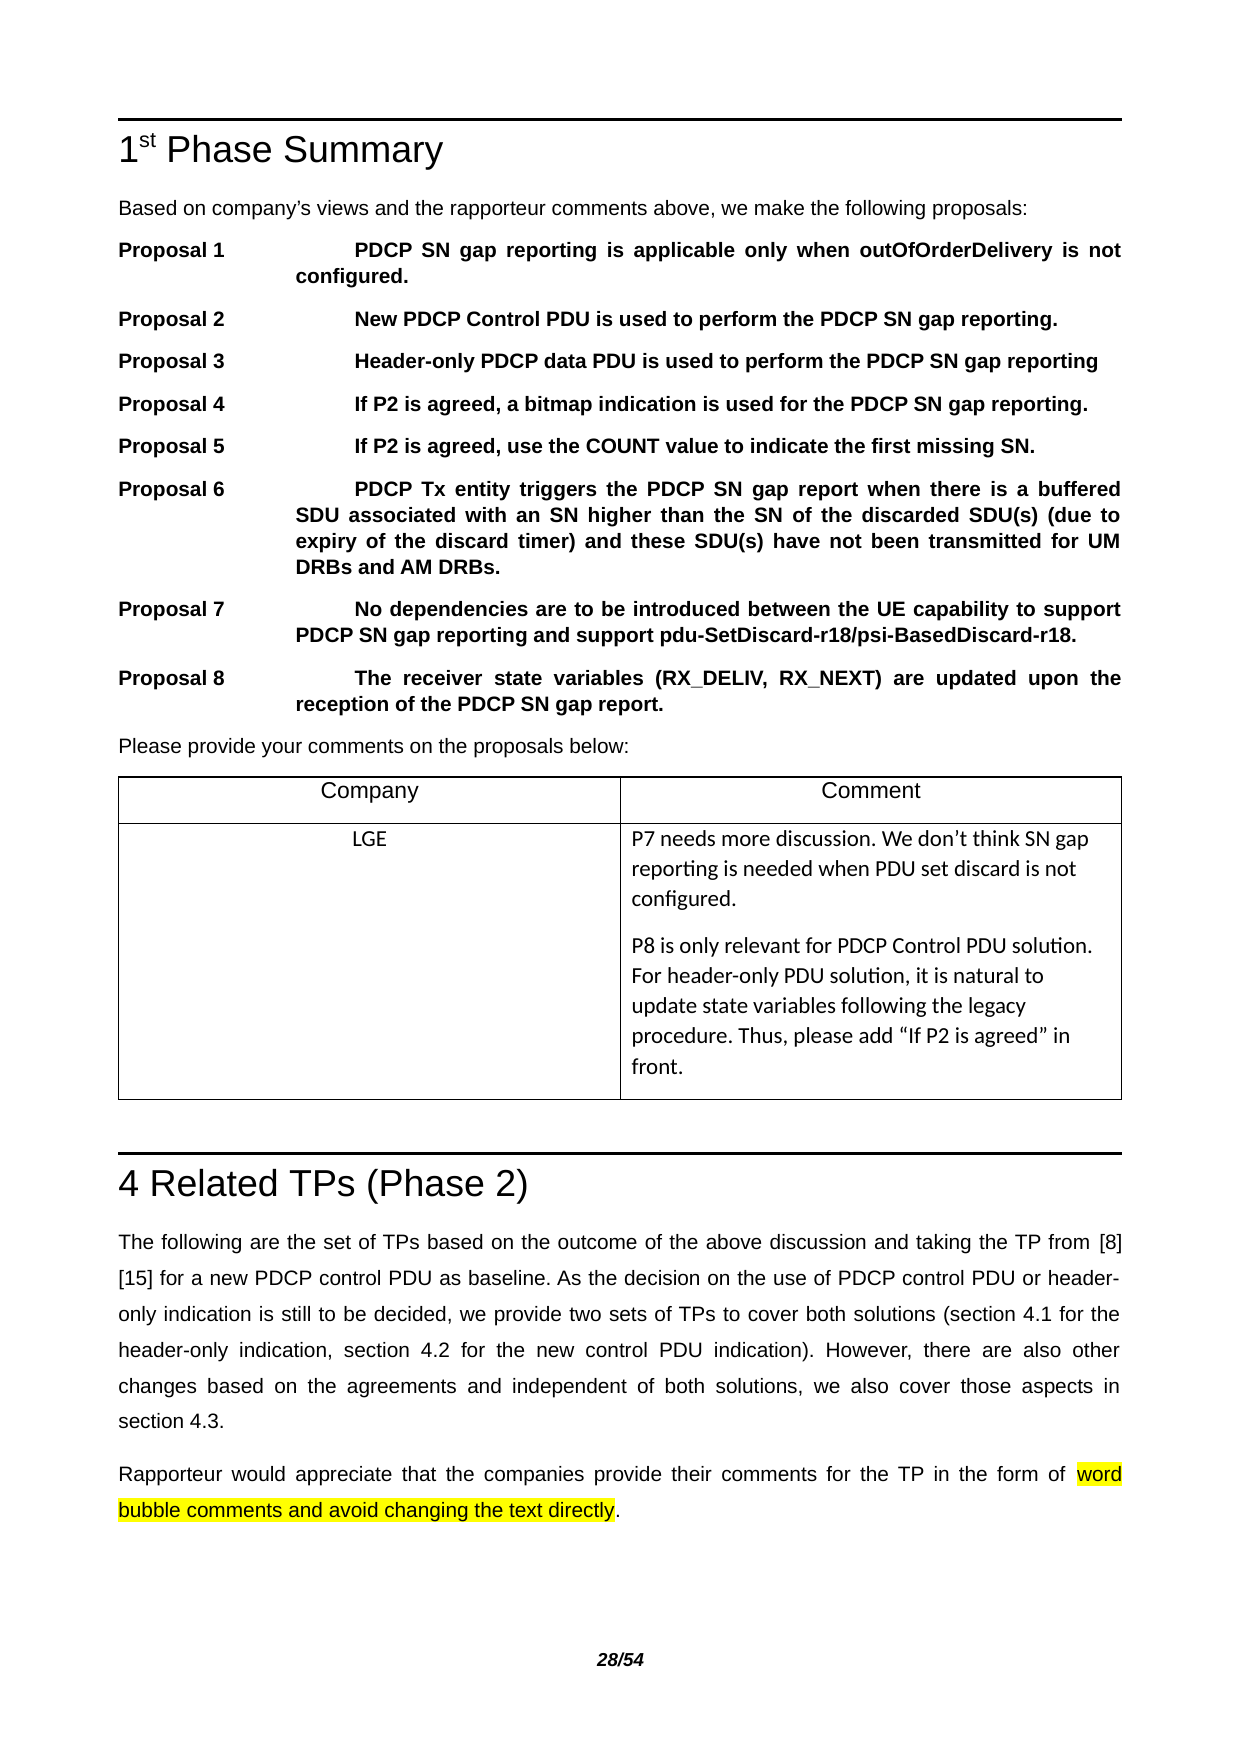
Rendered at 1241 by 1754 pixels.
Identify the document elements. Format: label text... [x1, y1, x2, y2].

table_header Comment [621, 778, 1121, 823]
text Proposal 7 No dependencies are to be introduced between the UE capability to support PDCP SN gap reporting and support pdu-SetDiscard-r18/psi-BasedDiscard-r18. [118, 597, 1122, 647]
text Proposal 5 If P2 is agreed, use the COUNT value to indicate the first missing SN. [118, 434, 1122, 458]
text Proposal 3 Header-only PDCP data PDU is used to perform the PDCP SN gap reporting. [118, 349, 1122, 373]
text Please provide your comments on the proposals below: [118, 734, 1122, 758]
subtitle 4 Related TPs (Phase 2) [118, 1155, 1122, 1204]
table_header Company [119, 778, 620, 823]
text Based on company’s views and the rapporteur comments above, we make the following proposals: [118, 196, 1122, 220]
table_cell P7 needs more discussion. We don’t think SN gap reporting is needed when PDU set discard is not configured. P8 is only relevant for PDCP Control PDU solution. For header-only PDU solution, it is natural to update state variables following the legacy procedure. Thus, please add “If P2 is agreed” in front. [621, 824, 1121, 1098]
text Rapporteur would appreciate that the companies provide their comments for the TP in the form of word bubble comments and avoid changing the text directly. [118, 1462, 1122, 1522]
text Proposal 2 New PDCP Control PDU is used to perform the PDCP SN gap reporting. [118, 307, 1122, 331]
text Proposal 4 If P2 is agreed, a bitmap indication is used for the PDCP SN gap reporting. [118, 392, 1122, 416]
text Proposal 1 PDCP SN gap reporting is applicable only when outOfOrderDelivery is not configured. [118, 238, 1122, 288]
subtitle 1st Phase Summary [118, 121, 1122, 171]
table_cell LGE [119, 824, 620, 1098]
text The following are the set of TPs based on the outcome of the above discussion and taking the TP from [8][15] for a new PDCP control PDU as baseline. As the decision on the use of PDCP control PDU or header-only indication is still to be decided, we provide two sets of TPs to cover both solutions (section 4.1 for the header-only indication, section 4.2 for the new control PDU indication). However, there are also other changes based on the agreements and independent of both solutions, we also cover those aspects in section 4.3. [118, 1230, 1122, 1433]
text Proposal 8 The receiver state variables (RX_DELIV, RX_NEXT) are updated upon the reception of the PDCP SN gap report. [118, 666, 1122, 715]
text Proposal 6 PDCP Tx entity triggers the PDCP SN gap report when there is a buffered SDU associated with an SN higher than the SN of the discarded SDU(s) (due to expiry of the discard timer) and these SDU(s) have not been transmitted for UM DRBs and AM DRBs. [118, 477, 1122, 578]
